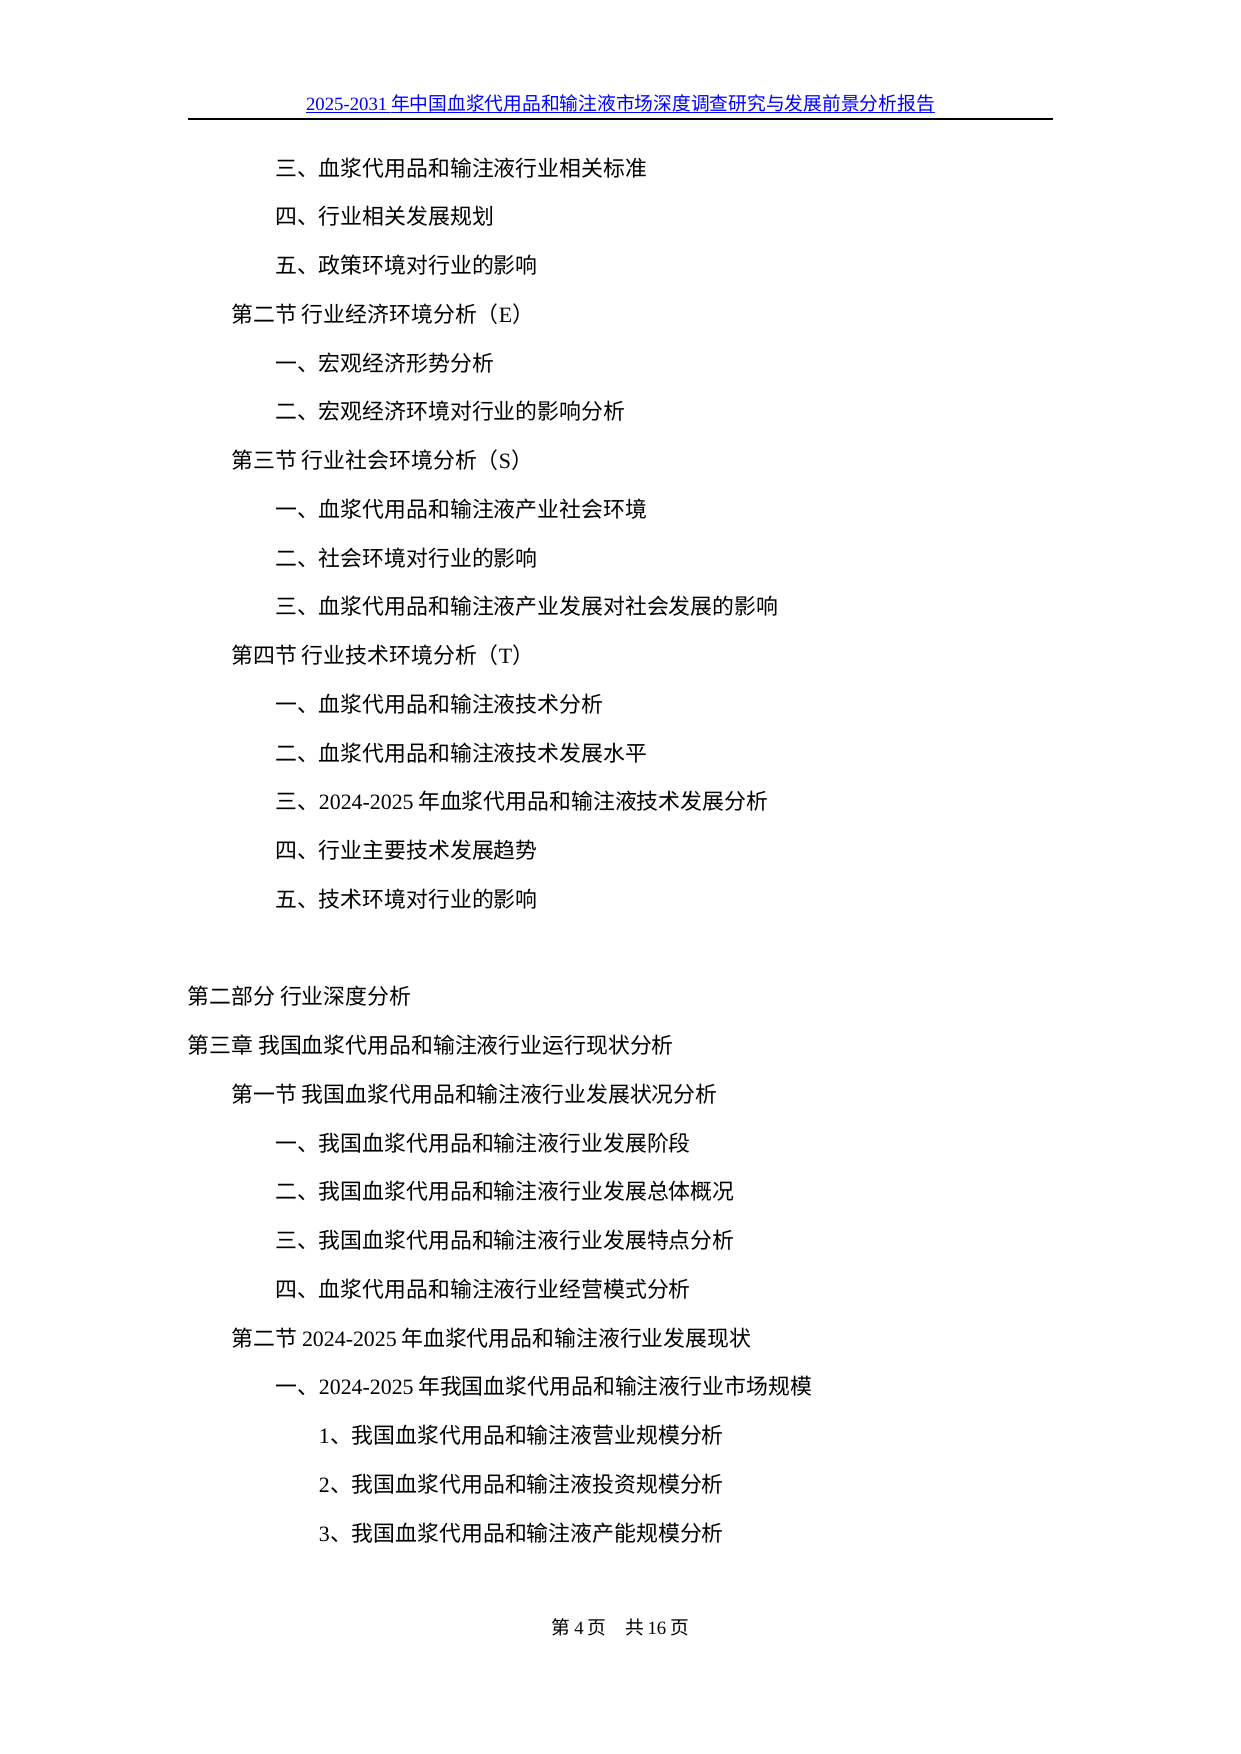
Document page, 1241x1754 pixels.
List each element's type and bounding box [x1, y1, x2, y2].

text [187, 150, 1053, 1548]
